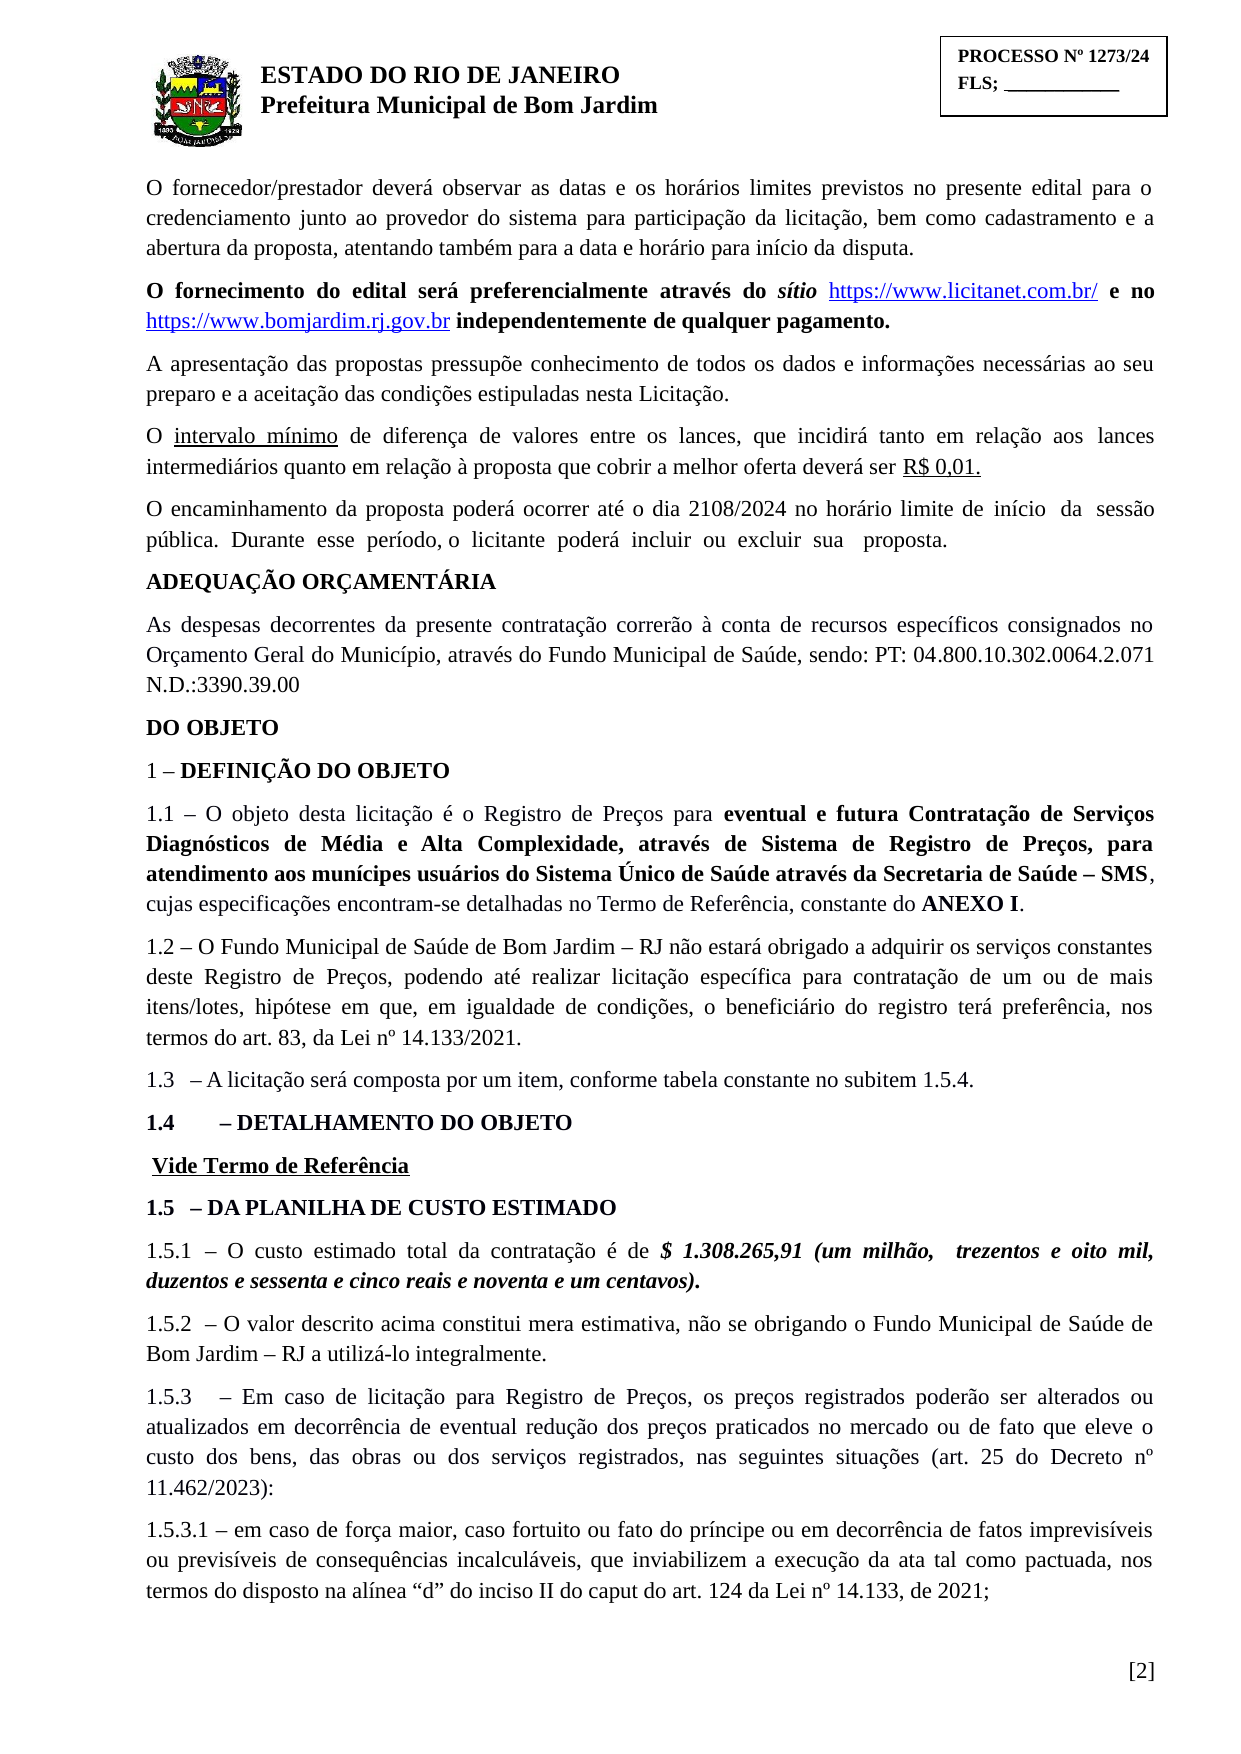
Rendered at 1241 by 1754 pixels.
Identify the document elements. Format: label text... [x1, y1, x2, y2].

list – O valor descrito acima constitui mera estimativa, não se obrigando o Fundo Municipal de Saúde de Bom Jardim – RJ a utilizá-lo integralmente. [146, 1310, 1155, 1367]
list – DETALHAMENTO DO OBJETO [146, 1109, 1155, 1135]
text DO OBJETO [146, 714, 1155, 741]
text O intervalo mínimo de diferença de valores entre os lances, que incidirá tanto em relação aos lances intermediários quanto em relação à proposta que cobrir a melhor oferta deverá ser R$ 0,01. [146, 423, 1155, 479]
text O encaminhamento da proposta poderá ocorrer até o dia 2108/2024 no horário limite de início da sessão pública. Durante esse período, o licitante poderá incluir ou excluir sua proposta. [146, 496, 1155, 552]
picture [151, 54, 243, 147]
text 1 – DEFINIÇÃO DO OBJETO [146, 757, 1155, 783]
list – Em caso de licitação para Registro de Preços, os preços registrados poderão ser alterados ou atualizados em decorrência de eventual redução dos preços praticados no mercado ou de fato que eleve o custo dos bens, das obras ou dos serviços registrados, nas seguintes situações (art. 25 do Decreto nº 11.462/2023): [146, 1383, 1155, 1500]
text A apresentação das propostas pressupõe conhecimento de todos os dados e informações necessárias ao seu preparo e a aceitação das condições estipuladas nesta Licitação. [146, 350, 1155, 406]
list – A licitação será composta por um item, conforme tabela constante no subitem 1.5.4. [146, 1066, 1155, 1093]
text O fornecedor/prestador deverá observar as datas e os horários limites previstos no presente edital para o credenciamento junto ao provedor do sistema para participação da licitação, bem como cadastramento e a abertura da proposta, atentando também para a data e horário para início da disputa. [146, 174, 1155, 260]
text ADEQUAÇÃO ORÇAMENTÁRIA [146, 568, 1155, 595]
list – O custo estimado total da contratação é de $ 1.308.265,91 (um milhão, trezentos e oito mil, duzentos e sessenta e cinco reais e noventa e um centavos). [146, 1237, 1155, 1294]
list 1.1 – O objeto desta licitação é o Registro de Preços para eventual e futura Contratação de Serviços Diagnósticos de Média e Alta Complexidade, através de Sistema de Registro de Preços, para atendimento aos munícipes usuários do Sistema Único de Saúde através da Secretaria de Saúde – SMS, cujas especificações encontram-se detalhadas no Termo de Referência, constante do ANEXO I. [146, 800, 1155, 917]
text Vide Termo de Referência [146, 1152, 1155, 1178]
list – DA PLANILHA DE CUSTO ESTIMADO [146, 1194, 1155, 1221]
text 1.5.3.1 – em caso de força maior, caso fortuito ou fato do príncipe ou em decorrência de fatos imprevisíveis ou previsíveis de consequências incalculáveis, que inviabilizem a execução da ata tal como pactuada, nos termos do disposto na alínea “d” do inciso II do caput do art. 124 da Lei nº 14.133, de 2021; [146, 1516, 1155, 1603]
text O fornecimento do edital será preferencialmente através do sítio https://www.licitanet.com.br/ e no https://www.bomjardim.rj.gov.br independentemente de qualquer pagamento. [146, 277, 1155, 333]
text 1.2 – O Fundo Municipal de Saúde de Bom Jardim – RJ não estará obrigado a adquirir os serviços constantes deste Registro de Preços, podendo até realizar licitação específica para contratação de um ou de mais itens/lotes, hipótese em que, em igualdade de condições, o beneficiário do registro terá preferência, nos termos do art. 83, da Lei nº 14.133/2021. [146, 933, 1155, 1050]
text As despesas decorrentes da presente contratação correrão à conta de recursos específicos consignados no Orçamento Geral do Município, através do Fundo Municipal de Saúde, sendo: PT: 04.800.10.302.0064.2.071 N.D.:3390.39.00 [146, 611, 1155, 698]
